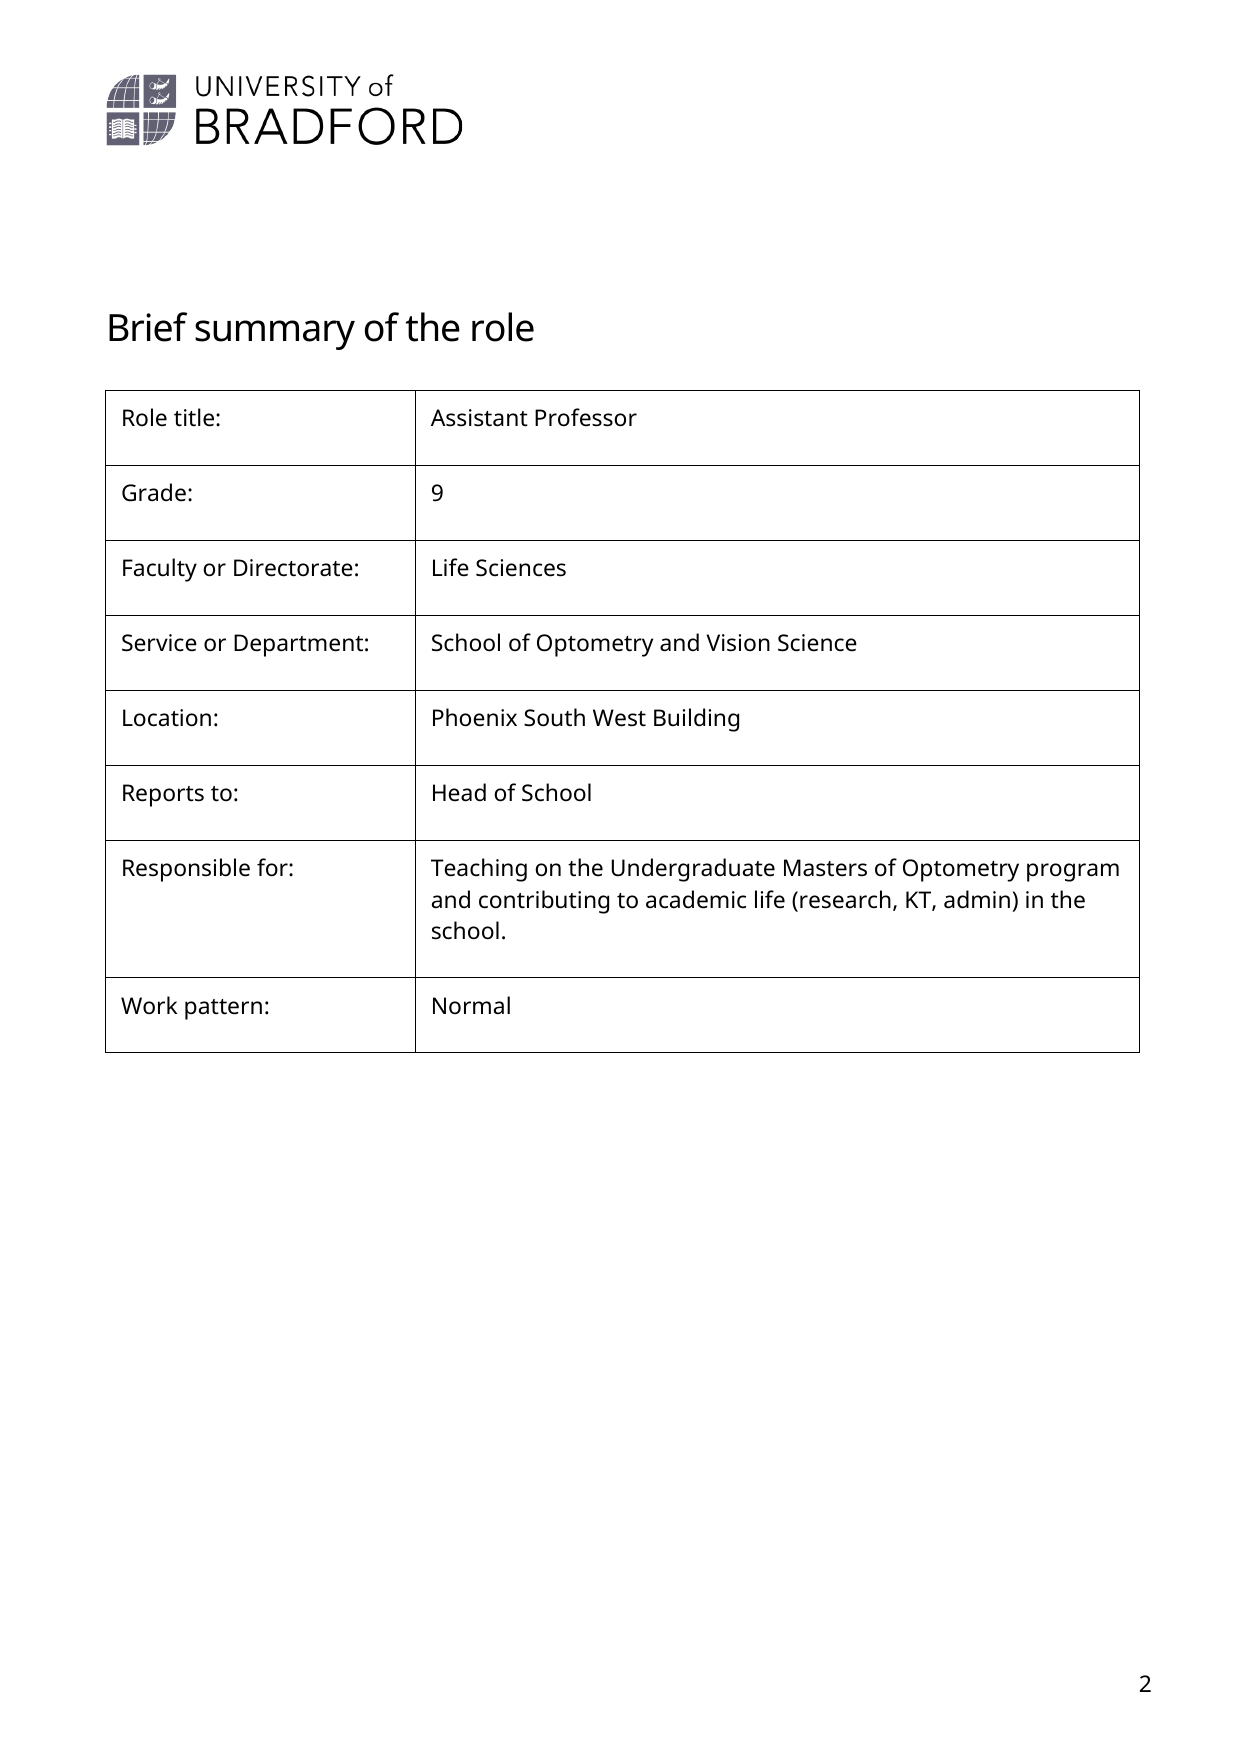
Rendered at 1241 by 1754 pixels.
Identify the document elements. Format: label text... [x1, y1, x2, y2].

subtitle Brief summary of the role [106, 301, 1152, 352]
table_cell School of Optometry and Vision Science [416, 616, 1139, 689]
table_cell 9 [416, 466, 1139, 539]
table_cell Teaching on the Undergraduate Masters of Optometry program and contributing to academic life (research, KT, admin) in the school. [416, 841, 1139, 977]
table_cell Responsible for: [106, 841, 415, 977]
table_header Role title: [106, 391, 415, 464]
table_cell Life Sciences [416, 541, 1139, 614]
table_cell Faculty or Directorate: [106, 541, 415, 614]
picture [105, 73, 463, 146]
table_cell Phoenix South West Building [416, 691, 1139, 764]
table_cell Location: [106, 691, 415, 764]
table_cell Service or Department: [106, 616, 415, 689]
table_cell Reports to: [106, 766, 415, 839]
table_cell Normal [416, 978, 1139, 1052]
table_cell Grade: [106, 466, 415, 539]
table_cell Work pattern: [106, 978, 415, 1052]
table_header Assistant Professor [416, 391, 1139, 464]
table_cell Head of School [416, 766, 1139, 839]
